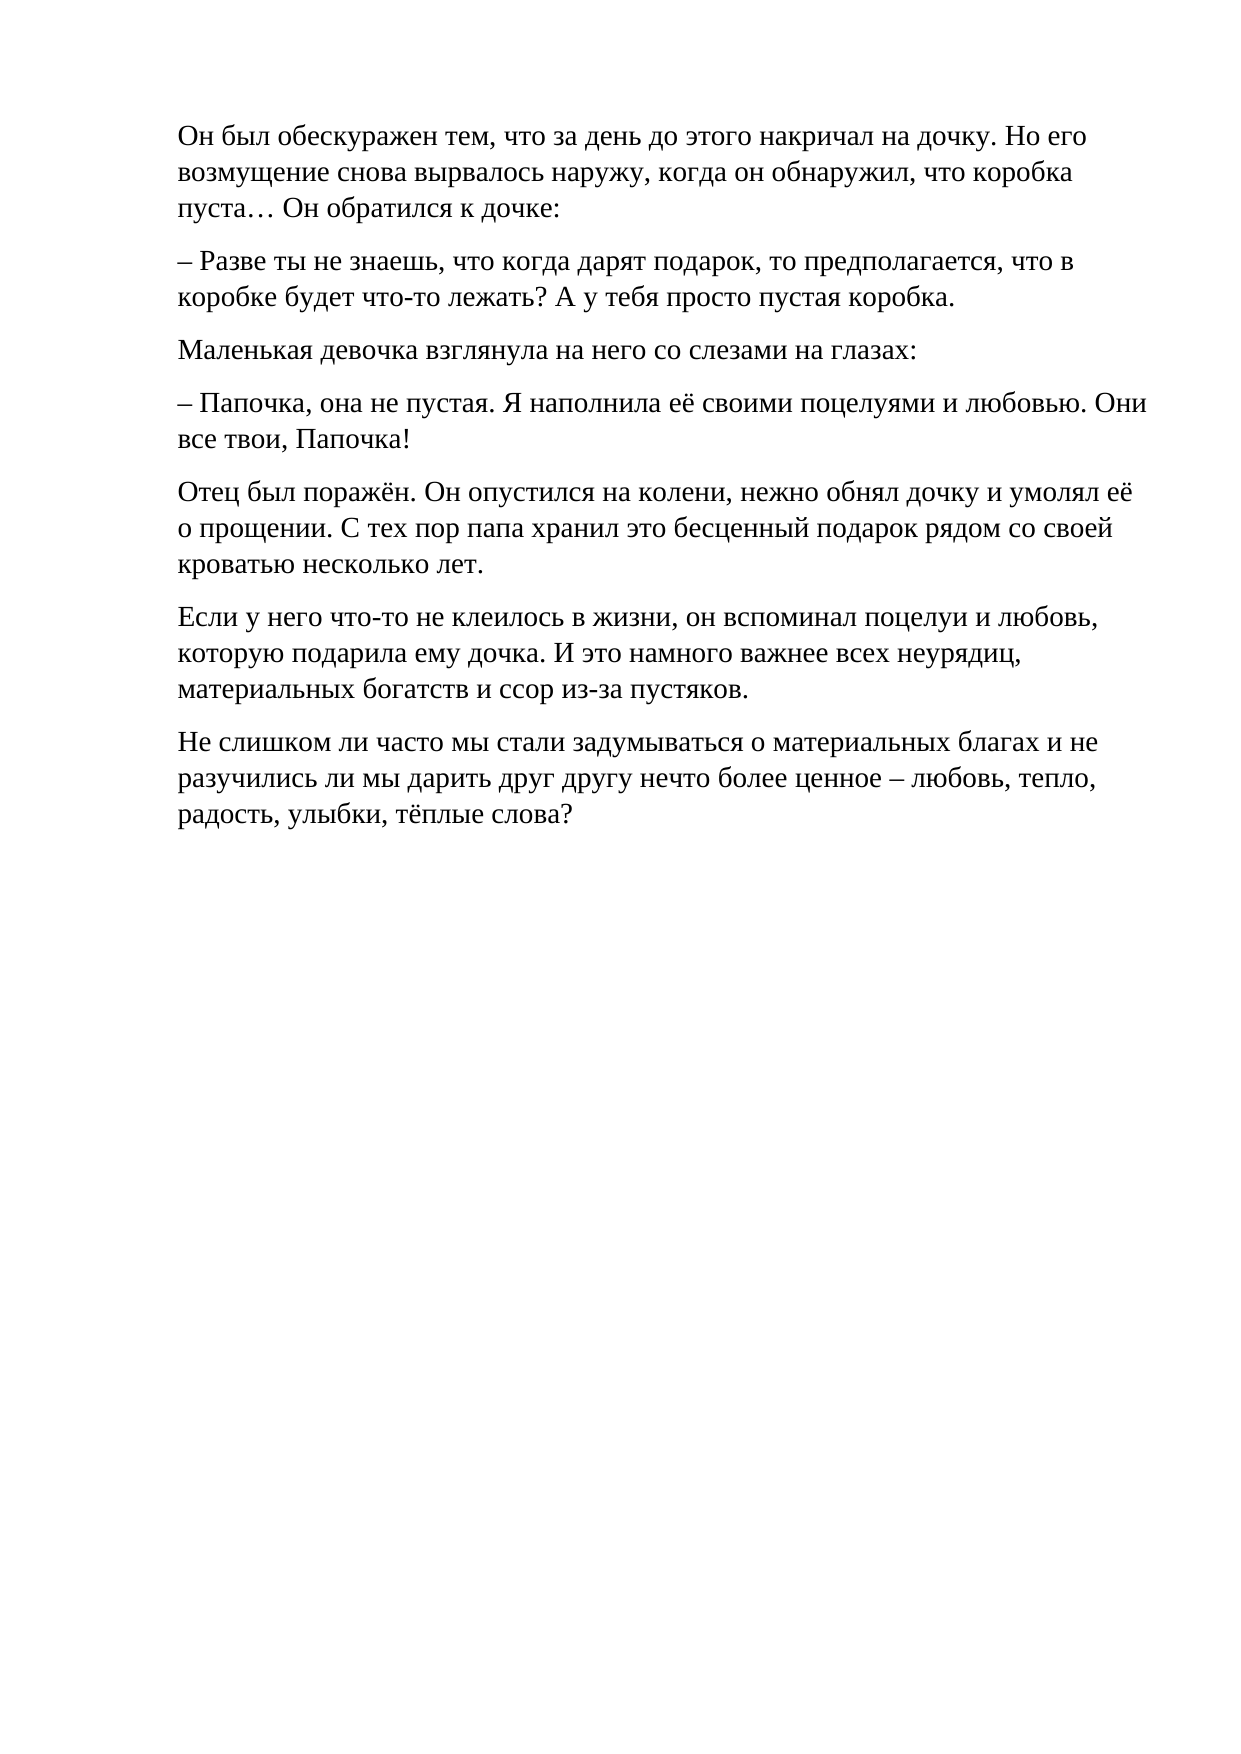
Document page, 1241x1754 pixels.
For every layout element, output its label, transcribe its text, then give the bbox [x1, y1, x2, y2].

text – Разве ты не знаешь, что когда дарят подарок, то предполагается, что в коробке будет что-то лежать? А у тебя просто пустая коробка. [177, 243, 1152, 313]
text Если у него что-то не клеилось в жизни, он вспоминал поцелуи и любовь, которую подарила ему дочка. И это намного важнее всех неурядиц, материальных богатств и ссор из-за пустяков. [177, 599, 1152, 705]
text Маленькая девочка взглянула на него со слезами на глазах: [177, 332, 1152, 366]
text Отец был поражён. Он опустился на колени, нежно обнял дочку и умолял её о прощении. С тех пор папа хранил это бесценный подарок рядом со своей кроватью несколько лет. [177, 474, 1152, 580]
text Не слишком ли часто мы стали задумываться о материальных благах и не разучились ли мы дарить друг другу нечто более ценное – любовь, тепло, радость, улыбки, тёплые слова? [177, 724, 1152, 830]
text Он был обескуражен тем, что за день до этого накричал на дочку. Но его возмущение снова вырвалось наружу, когда он обнаружил, что коробка пуста… Он обратился к дочке: [177, 118, 1152, 224]
text – Папочка, она не пустая. Я наполнила её своими поцелуями и любовью. Они все твои, Папочка! [177, 385, 1152, 455]
